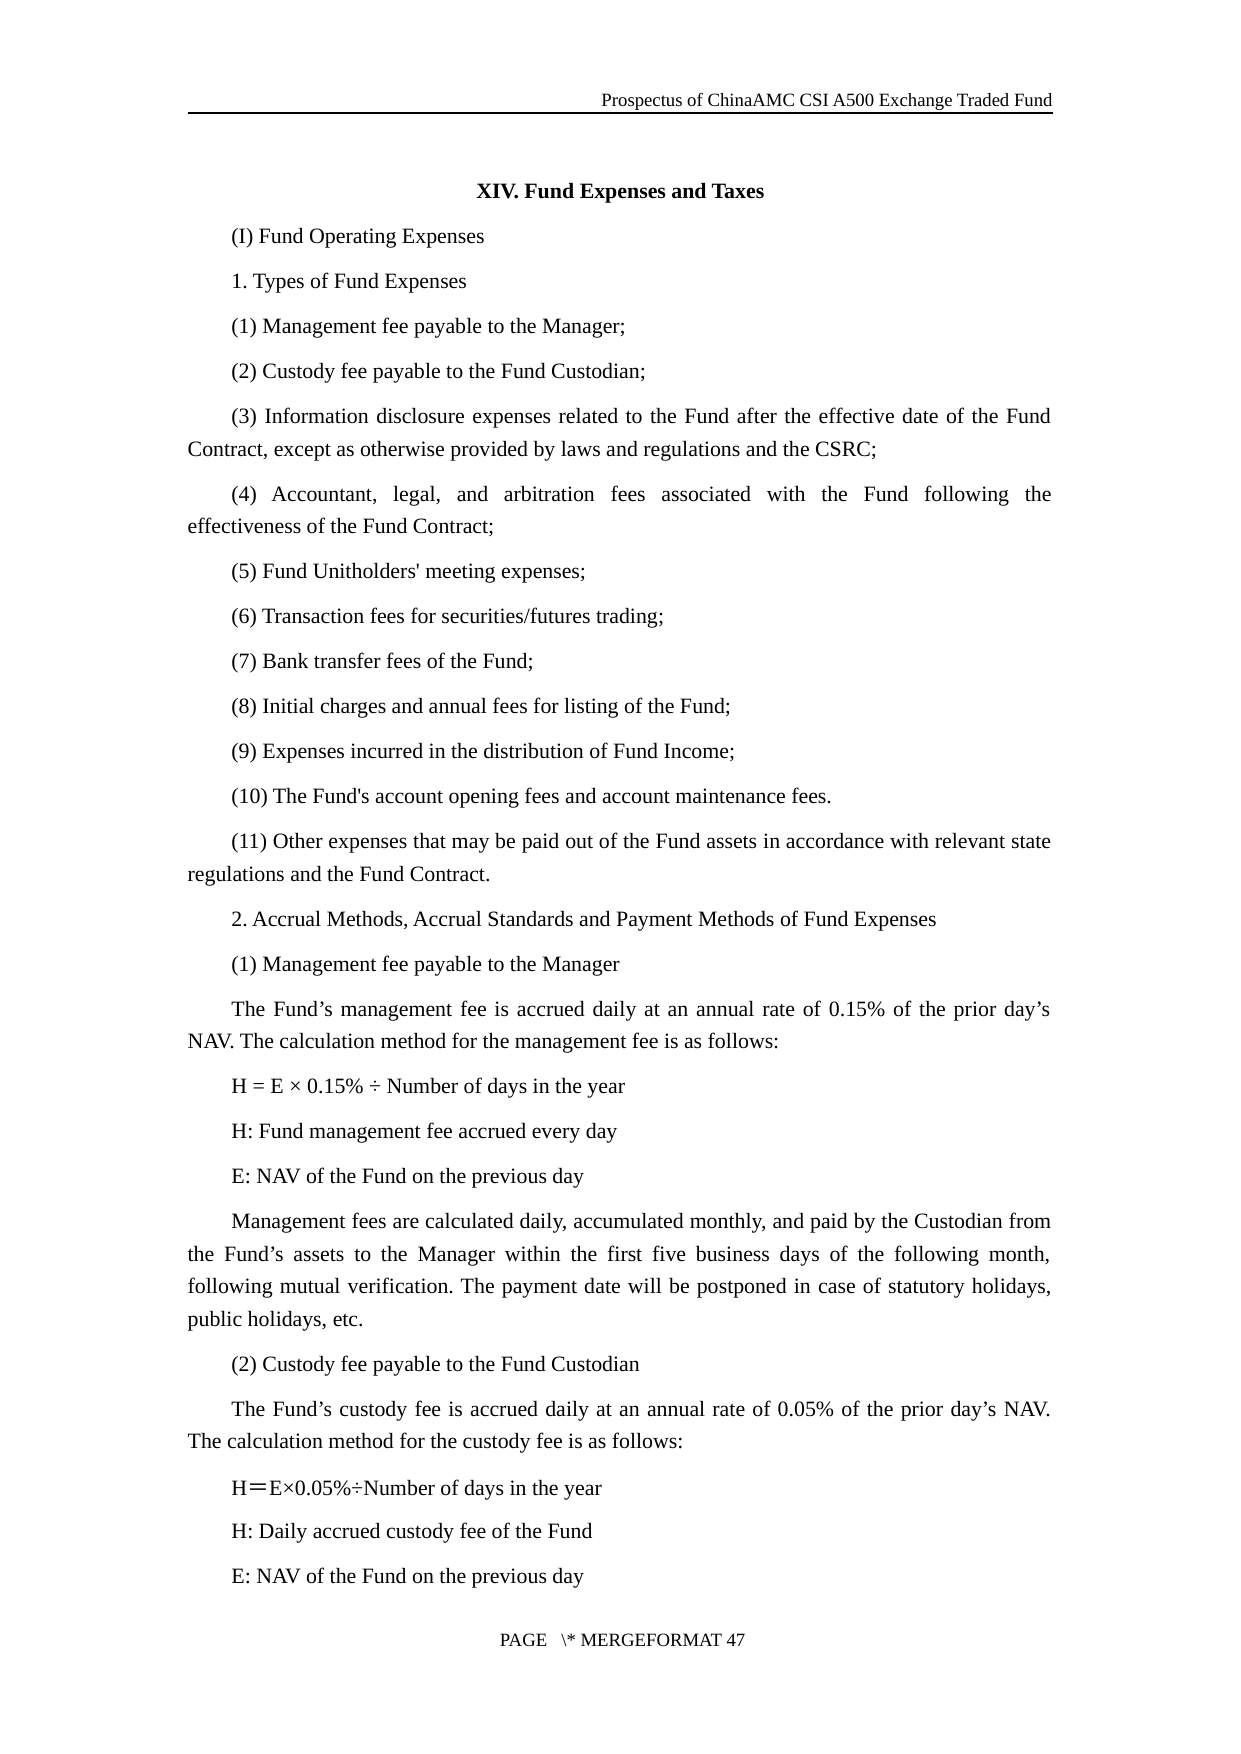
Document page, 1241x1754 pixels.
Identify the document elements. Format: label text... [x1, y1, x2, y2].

text (2) Custody fee payable to the Fund Custodian; [187, 354, 1053, 387]
text The Fund’s custody fee is accrued daily at an annual rate of 0.05% of the prior day’s NAV. The calculation method for the custody fee is as follows: [187, 1392, 1053, 1457]
text H: Daily accrued custody fee of the Fund [187, 1514, 1053, 1547]
text Management fees are calculated daily, accumulated monthly, and paid by the Custodian from the Fund’s assets to the Manager within the first five business days of the following month, following mutual verification. The payment date will be postponed in case of statutory holidays, public holidays, etc. [187, 1204, 1053, 1334]
text H＝E×0.05%÷Number of days in the year [187, 1469, 1053, 1502]
text (10) The Fund's account opening fees and account maintenance fees. [187, 779, 1053, 812]
text H = E × 0.15% ÷ Number of days in the year [187, 1069, 1053, 1102]
text The Fund’s management fee is accrued daily at an annual rate of 0.15% of the prior day’s NAV. The calculation method for the management fee is as follows: [187, 992, 1053, 1057]
text (3) Information disclosure expenses related to the Fund after the effective date of the Fund Contract, except as otherwise provided by laws and regulations and the CSRC; [187, 399, 1053, 464]
text E: NAV of the Fund on the previous day [187, 1559, 1053, 1592]
text (11) Other expenses that may be paid out of the Fund assets in accordance with relevant state regulations and the Fund Contract. [187, 824, 1053, 889]
text 1. Types of Fund Expenses [187, 264, 1053, 297]
text (1) Management fee payable to the Manager [187, 947, 1053, 979]
text (8) Initial charges and annual fees for listing of the Fund; [187, 689, 1053, 722]
text (I) Fund Operating Expenses [187, 219, 1053, 252]
text (9) Expenses incurred in the distribution of Fund Income; [187, 734, 1053, 767]
subtitle XIV. Fund Expenses and Taxes [187, 174, 1053, 207]
text (1) Management fee payable to the Manager; [187, 309, 1053, 342]
text (7) Bank transfer fees of the Fund; [187, 644, 1053, 677]
text H: Fund management fee accrued every day [187, 1114, 1053, 1147]
text (2) Custody fee payable to the Fund Custodian [187, 1347, 1053, 1379]
text (6) Transaction fees for securities/futures trading; [187, 599, 1053, 632]
text 2. Accrual Methods, Accrual Standards and Payment Methods of Fund Expenses [187, 902, 1053, 934]
text E: NAV of the Fund on the previous day [187, 1159, 1053, 1192]
text (5) Fund Unitholders' meeting expenses; [187, 554, 1053, 587]
text (4) Accountant, legal, and arbitration fees associated with the Fund following the effectiveness of the Fund Contract; [187, 477, 1053, 542]
